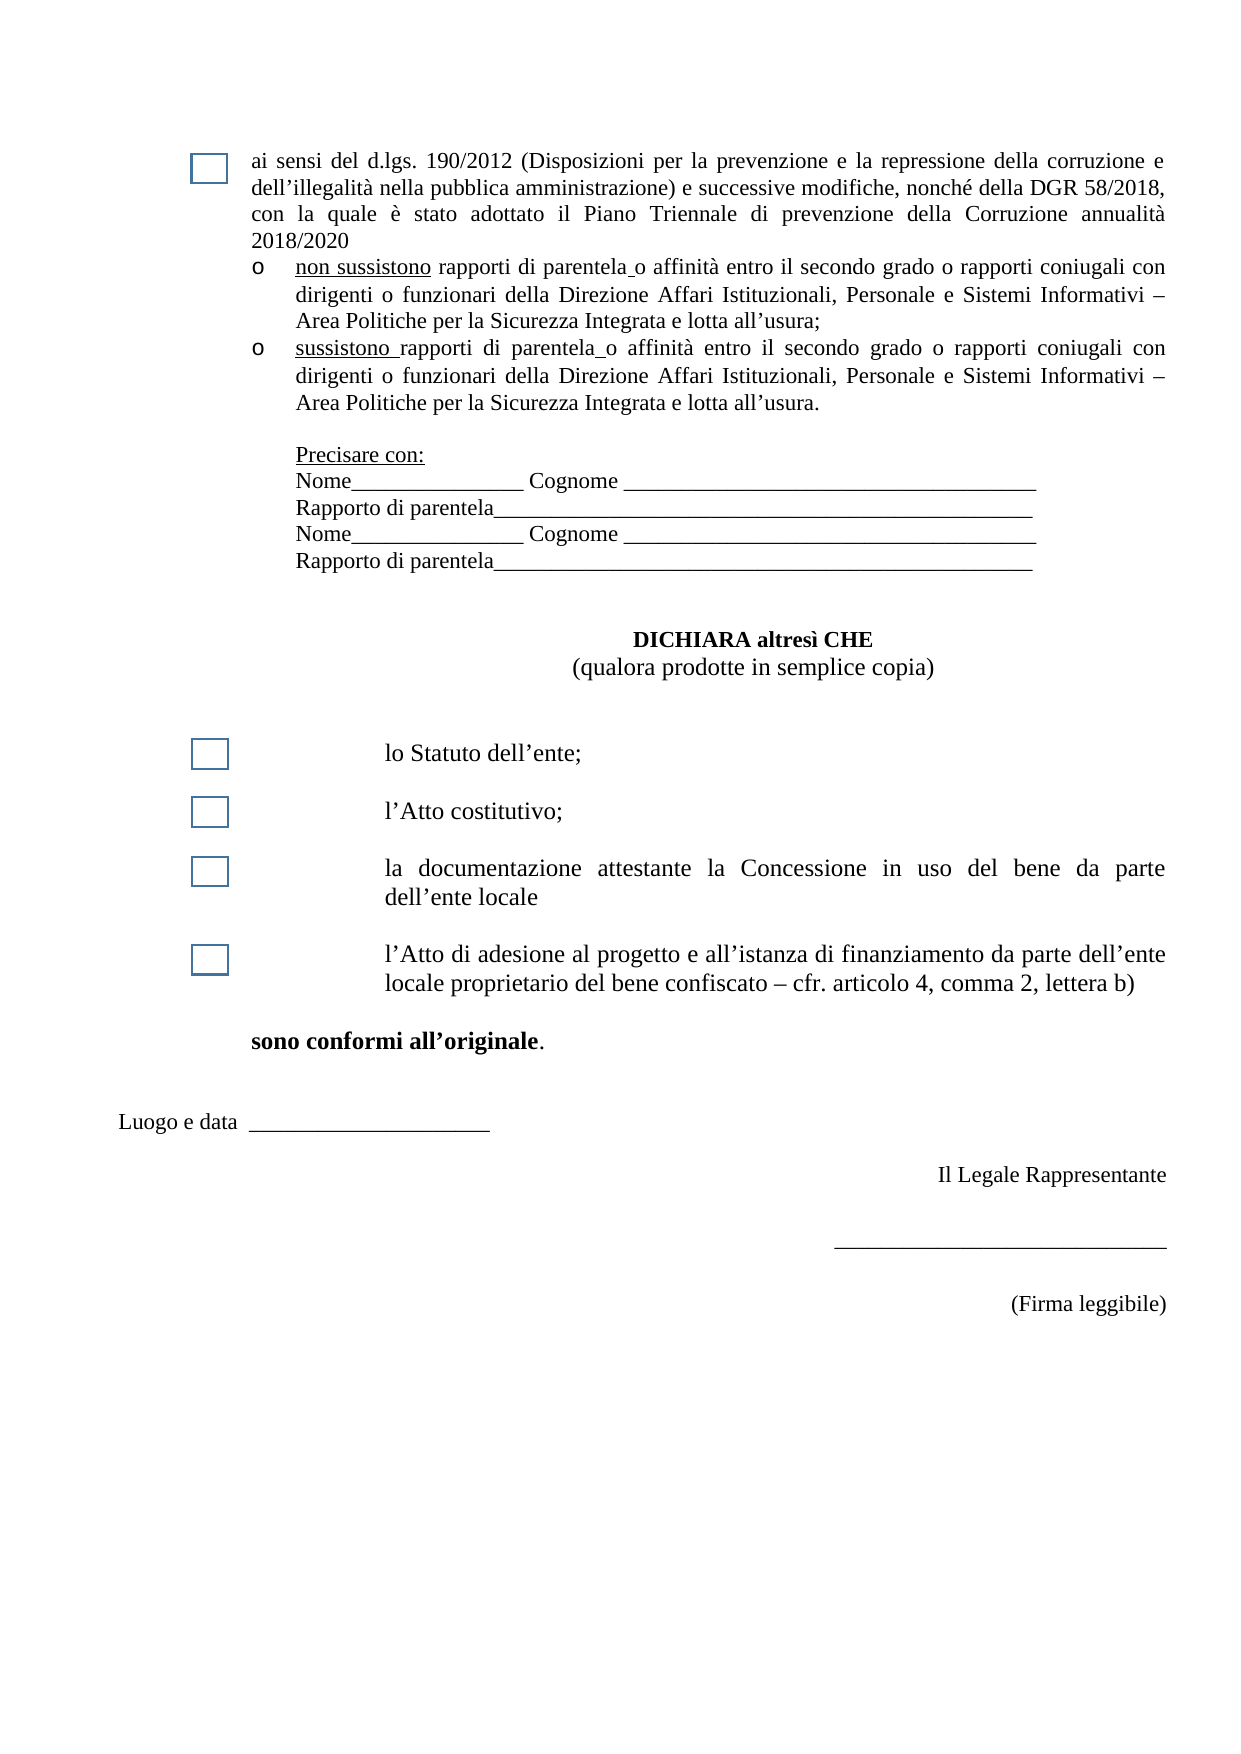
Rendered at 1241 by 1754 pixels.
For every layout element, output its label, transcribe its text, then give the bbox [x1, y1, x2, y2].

text Rapporto di parentela_______________________________________________ [295, 547, 1167, 573]
list sussistono rapporti di parentela o affinità entro il secondo grado o rapporti coniugali con dirigenti o funzionari della Direzione Affari Istituzionali, Personale e Sistemi Informativi – Area Politiche per la Sicurezza Integrata e lotta all’usura. [251, 334, 1167, 415]
text Rapporto di parentela_______________________________________________ [295, 494, 1167, 520]
text DICHIARA altresì CHE [340, 626, 1167, 652]
list sono conformi all’originale. [251, 1026, 1167, 1054]
list non sussistono rapporti di parentela o affinità entro il secondo grado o rapporti coniugali con dirigenti o funzionari della Direzione Affari Istituzionali, Personale e Sistemi Informativi – Area Politiche per la Sicurezza Integrata e lotta all’usura; [251, 253, 1167, 334]
text Nome_______________ Cognome ____________________________________ [295, 520, 1167, 547]
list lo Statuto dell’ente; [251, 738, 1167, 767]
text Luogo e data _____________________ [118, 1108, 1167, 1135]
list Precisare con: [295, 441, 1167, 468]
text Nome_______________ Cognome ____________________________________ [295, 468, 1167, 494]
text Il Legale Rappresentante [487, 1161, 1167, 1187]
list l’Atto di adesione al progetto e all’istanza di finanziamento da parte dell’ente locale proprietario del bene confiscato – cfr. articolo 4, comma 2, lettera b) [251, 939, 1167, 997]
text (qualora prodotte in semplice copia) [340, 652, 1167, 681]
list ai sensi del d.lgs. 190/2012 (Disposizioni per la prevenzione e la repressione della corruzione e dell’illegalità nella pubblica amministrazione) e successive modifiche, nonché della DGR 58/2018, con la quale è stato adottato il Piano Triennale di prevenzione della Corruzione annualità 2018/2020 [251, 148, 1167, 253]
list la documentazione attestante la Concessione in uso del bene da parte dell’ente locale [251, 853, 1167, 911]
list l’Atto costitutivo; [251, 796, 1167, 824]
text (Firma leggibile) [929, 1290, 1167, 1316]
text _____________________________ [487, 1226, 1167, 1252]
